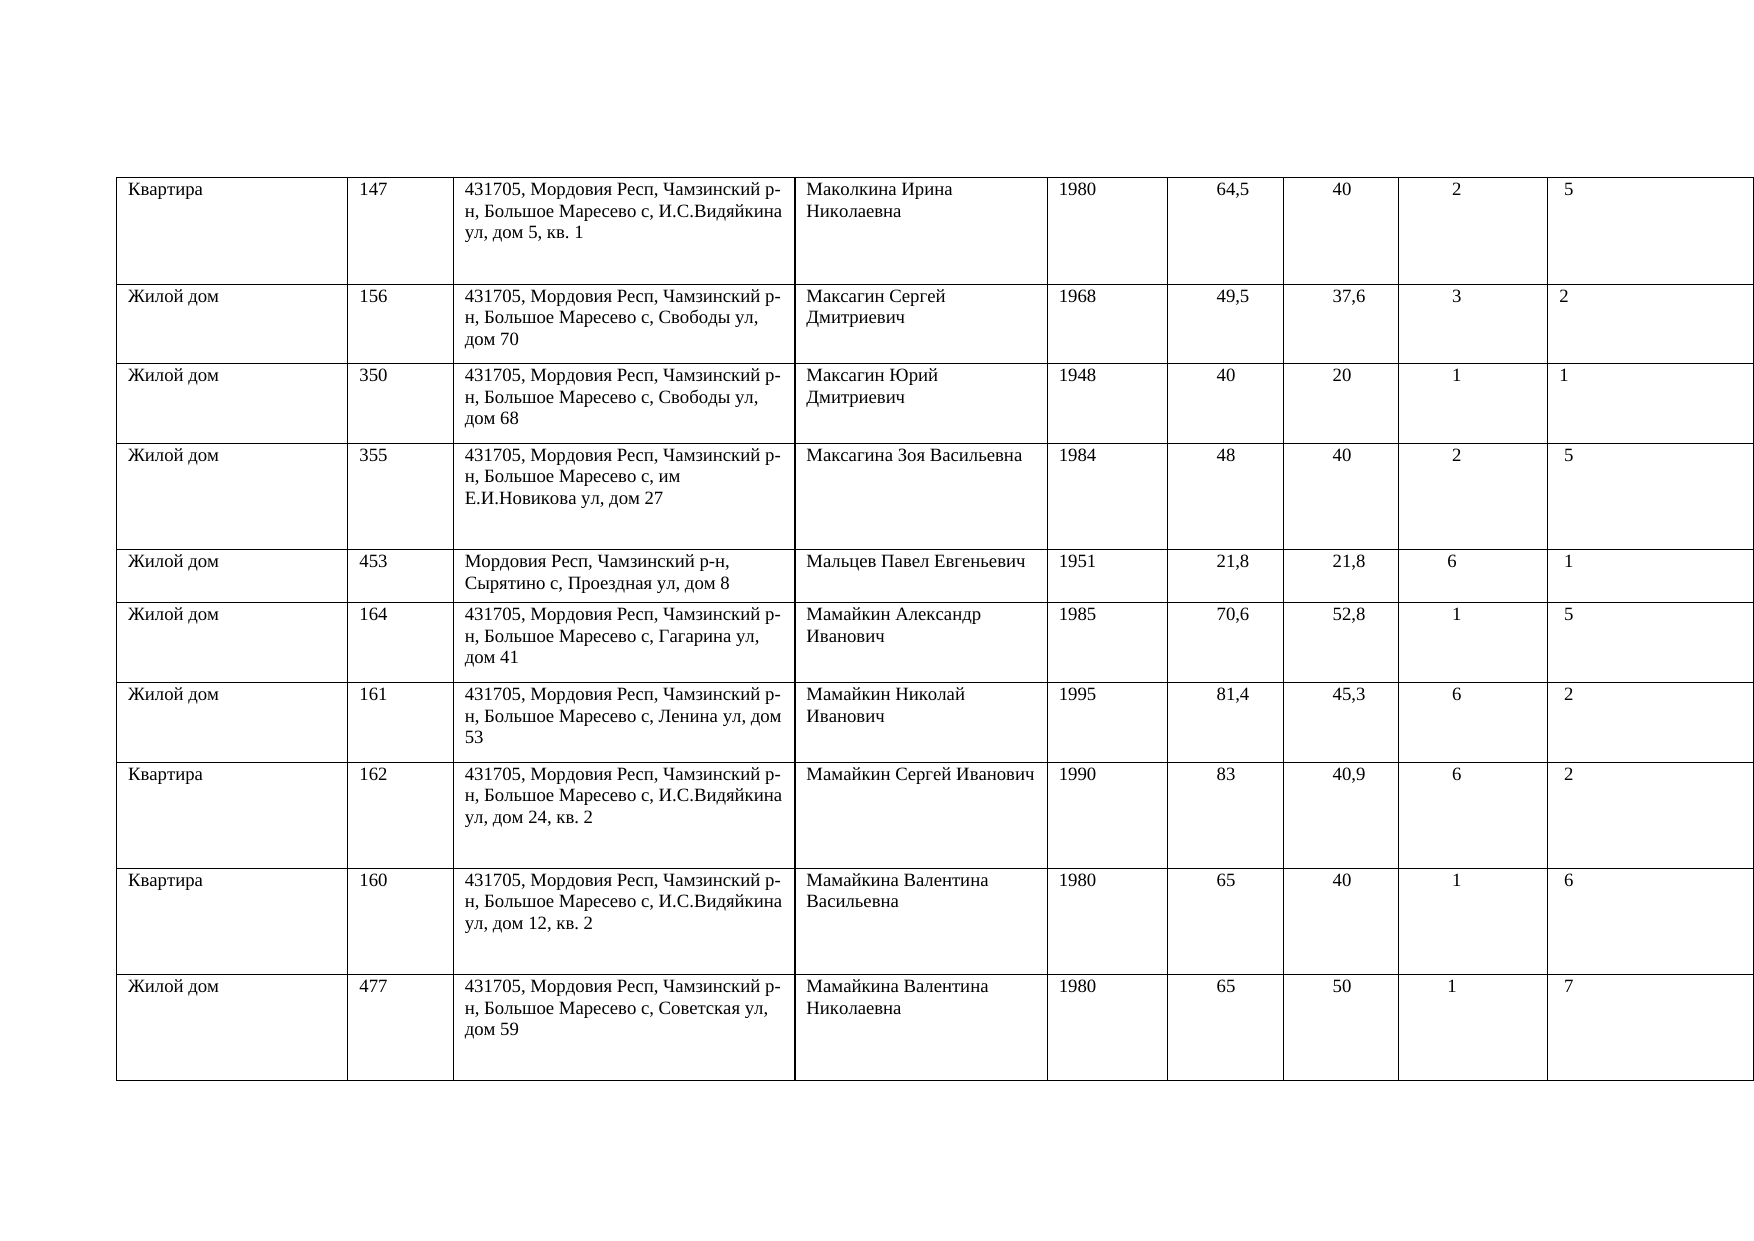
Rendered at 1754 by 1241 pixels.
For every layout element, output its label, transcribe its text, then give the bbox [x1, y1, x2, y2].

table_cell 65 [1168, 869, 1283, 974]
table_cell 21,8 [1168, 550, 1283, 602]
table_cell 40,9 [1284, 763, 1398, 868]
table_cell Мамайкин Николай Иванович [796, 683, 1047, 762]
table_cell 160 [348, 869, 453, 974]
table_cell 21,8 [1284, 550, 1398, 602]
table_cell 164 [348, 603, 453, 682]
table_cell 50 [1284, 975, 1398, 1080]
table_cell 1 [1399, 975, 1547, 1080]
table_cell 83 [1168, 763, 1283, 868]
table_cell 1990 [1048, 763, 1167, 868]
table_cell Жилой дом [117, 975, 347, 1080]
table_cell Максагин Юрий Дмитриевич [796, 364, 1047, 443]
table_cell 3 [1399, 285, 1547, 363]
table_cell Мамайкин Александр Иванович [796, 603, 1047, 682]
table_cell Мордовия Респ, Чамзинский р-н, Сырятино с, Проездная ул, дом 8 [454, 550, 794, 602]
table_cell 431705, Мордовия Респ, Чамзинский р-н, Большое Маресево с, Свободы ул, дом 68 [454, 364, 794, 443]
table_cell 1968 [1048, 285, 1167, 363]
table_cell Максагин Сергей Дмитриевич [796, 285, 1047, 363]
table_cell 40 [1284, 178, 1398, 283]
table_cell 1980 [1048, 869, 1167, 974]
table_cell 431705, Мордовия Респ, Чамзинский р-н, Большое Маресево с, Свободы ул, дом 70 [454, 285, 794, 363]
table_cell 431705, Мордовия Респ, Чамзинский р-н, Большое Маресево с, Гагарина ул, дом 41 [454, 603, 794, 682]
table_cell 1995 [1048, 683, 1167, 762]
table_cell 431705, Мордовия Респ, Чамзинский р-н, Большое Маресево с, Советская ул, дом 59 [454, 975, 794, 1080]
table_cell 1980 [1048, 178, 1167, 283]
table_cell 40 [1168, 364, 1283, 443]
table_cell 2 [1548, 683, 1753, 762]
table_cell Мамайкина Валентина Васильевна [796, 869, 1047, 974]
table_cell 1980 [1048, 975, 1167, 1080]
table_cell 1985 [1048, 603, 1167, 682]
table_cell 156 [348, 285, 453, 363]
table_cell 81,4 [1168, 683, 1283, 762]
table_cell 65 [1168, 975, 1283, 1080]
table_cell 1 [1399, 364, 1547, 443]
table_cell 48 [1168, 444, 1283, 549]
table_cell 6 [1399, 550, 1547, 602]
table_cell Квартира [117, 763, 347, 868]
table_cell 431705, Мордовия Респ, Чамзинский р-н, Большое Маресево с, И.С.Видяйкина ул, дом 24, кв. 2 [454, 763, 794, 868]
table_cell 1 [1548, 550, 1753, 602]
table_cell 477 [348, 975, 453, 1080]
table_cell 161 [348, 683, 453, 762]
table_cell 147 [348, 178, 453, 283]
table_cell 45,3 [1284, 683, 1398, 762]
table_cell 2 [1399, 444, 1547, 549]
table_cell 162 [348, 763, 453, 868]
table_cell 64,5 [1168, 178, 1283, 283]
table_cell 6 [1548, 869, 1753, 974]
table_cell 1984 [1048, 444, 1167, 549]
table_cell Жилой дом [117, 683, 347, 762]
table_cell Квартира [117, 869, 347, 974]
table_cell 1 [1399, 603, 1547, 682]
table_cell Мамайкина Валентина Николаевна [796, 975, 1047, 1080]
table_cell 431705, Мордовия Респ, Чамзинский р-н, Большое Маресево с, Ленина ул, дом 53 [454, 683, 794, 762]
table_cell 7 [1548, 975, 1753, 1080]
table_cell Мамайкин Сергей Иванович [796, 763, 1047, 868]
table_cell Маколкина Ирина Николаевна [796, 178, 1047, 283]
table_cell 70,6 [1168, 603, 1283, 682]
table_cell Максагина Зоя Васильевна [796, 444, 1047, 549]
table_cell 1951 [1048, 550, 1167, 602]
table_cell 5 [1548, 444, 1753, 549]
table_cell 6 [1399, 763, 1547, 868]
table_cell 431705, Мордовия Респ, Чамзинский р-н, Большое Маресево с, им Е.И.Новикова ул, дом 27 [454, 444, 794, 549]
table_cell 431705, Мордовия Респ, Чамзинский р-н, Большое Маресево с, И.С.Видяйкина ул, дом 5, кв. 1 [454, 178, 794, 283]
table_cell 1 [1548, 364, 1753, 443]
table_cell Жилой дом [117, 285, 347, 363]
table_cell 350 [348, 364, 453, 443]
table_cell 2 [1548, 285, 1753, 363]
table_cell 40 [1284, 869, 1398, 974]
table_cell Жилой дом [117, 364, 347, 443]
table_cell 20 [1284, 364, 1398, 443]
table_cell 1 [1399, 869, 1547, 974]
table_cell 5 [1548, 178, 1753, 283]
table_cell 2 [1399, 178, 1547, 283]
table_cell 40 [1284, 444, 1398, 549]
table_cell 52,8 [1284, 603, 1398, 682]
table_cell Жилой дом [117, 603, 347, 682]
table_cell 6 [1399, 683, 1547, 762]
table_cell 2 [1548, 763, 1753, 868]
table_cell 49,5 [1168, 285, 1283, 363]
table_cell 5 [1548, 603, 1753, 682]
table_cell 1948 [1048, 364, 1167, 443]
table_cell Жилой дом [117, 444, 347, 549]
table_cell 37,6 [1284, 285, 1398, 363]
table_cell 355 [348, 444, 453, 549]
table_cell 431705, Мордовия Респ, Чамзинский р-н, Большое Маресево с, И.С.Видяйкина ул, дом 12, кв. 2 [454, 869, 794, 974]
table_cell Мальцев Павел Евгеньевич [796, 550, 1047, 602]
table_cell 453 [348, 550, 453, 602]
table_cell Квартира [117, 178, 347, 283]
table_cell Жилой дом [117, 550, 347, 602]
